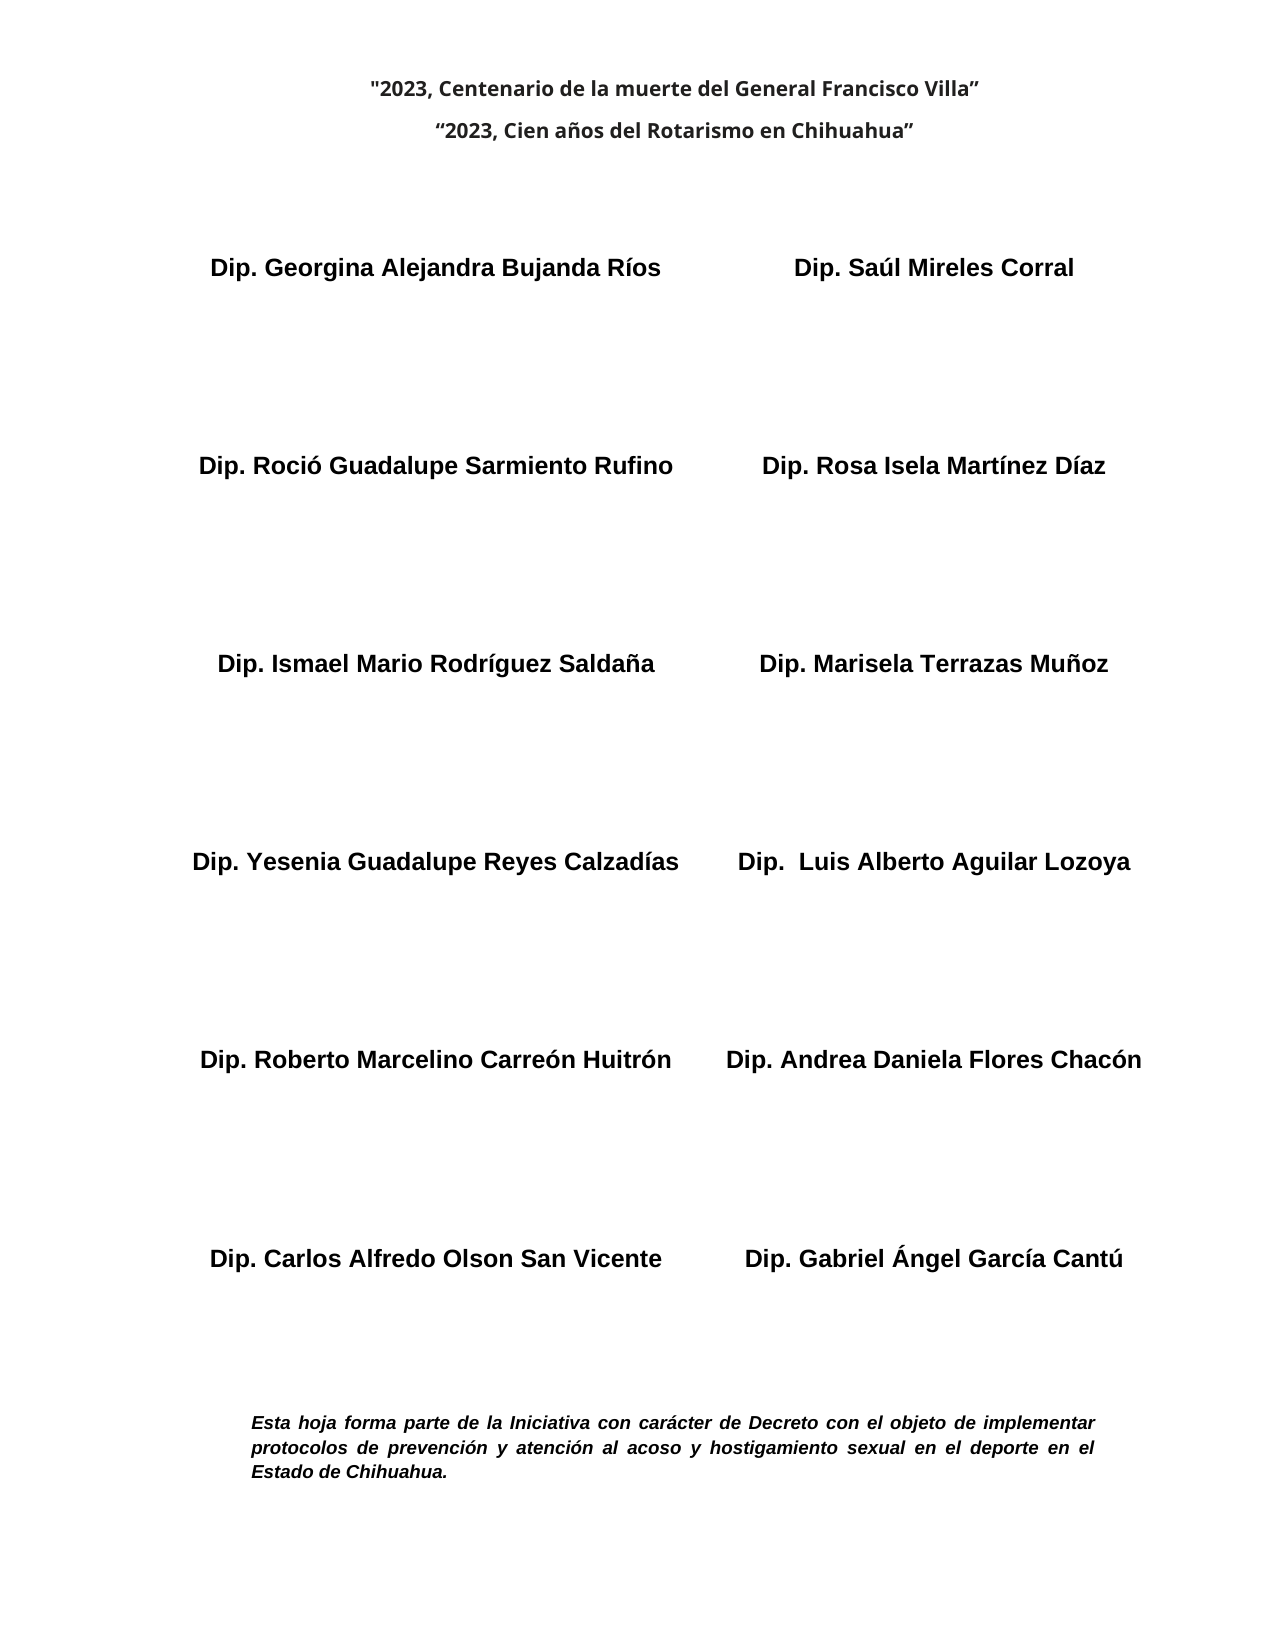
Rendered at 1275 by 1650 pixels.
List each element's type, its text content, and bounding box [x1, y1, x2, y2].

table_cell Dip. Yesenia Guadalupe Reyes Calzadías [177, 715, 695, 913]
text Esta hoja forma parte de la Iniciativa con carácter de Decreto con el objeto de implementar protocolos de prevención y atención al acoso y hostigamiento sexual en el deporte en el Estado de Chihuahua. [251, 1412, 1098, 1483]
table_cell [695, 187, 1174, 319]
table_cell Dip. Marisela Terrazas Muñoz [695, 517, 1174, 715]
table_cell Dip. Luis Alberto Aguilar Lozoya [695, 715, 1174, 913]
table_cell Dip. Gabriel Ángel García Cantú [695, 1112, 1174, 1310]
table_cell Dip. Ismael Mario Rodríguez Saldaña [177, 517, 695, 715]
table_cell Dip. Roberto Marcelino Carreón Huitrón [177, 914, 695, 1112]
table_cell Dip. Carlos Alfredo Olson San Vicente [177, 1112, 695, 1310]
table_cell Dip. Rosa Isela Martínez Díaz [695, 319, 1174, 517]
table_cell Dip. Roció Guadalupe Sarmiento Rufino [177, 319, 695, 517]
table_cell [177, 187, 695, 319]
table_cell Dip. Andrea Daniela Flores Chacón [695, 914, 1174, 1112]
